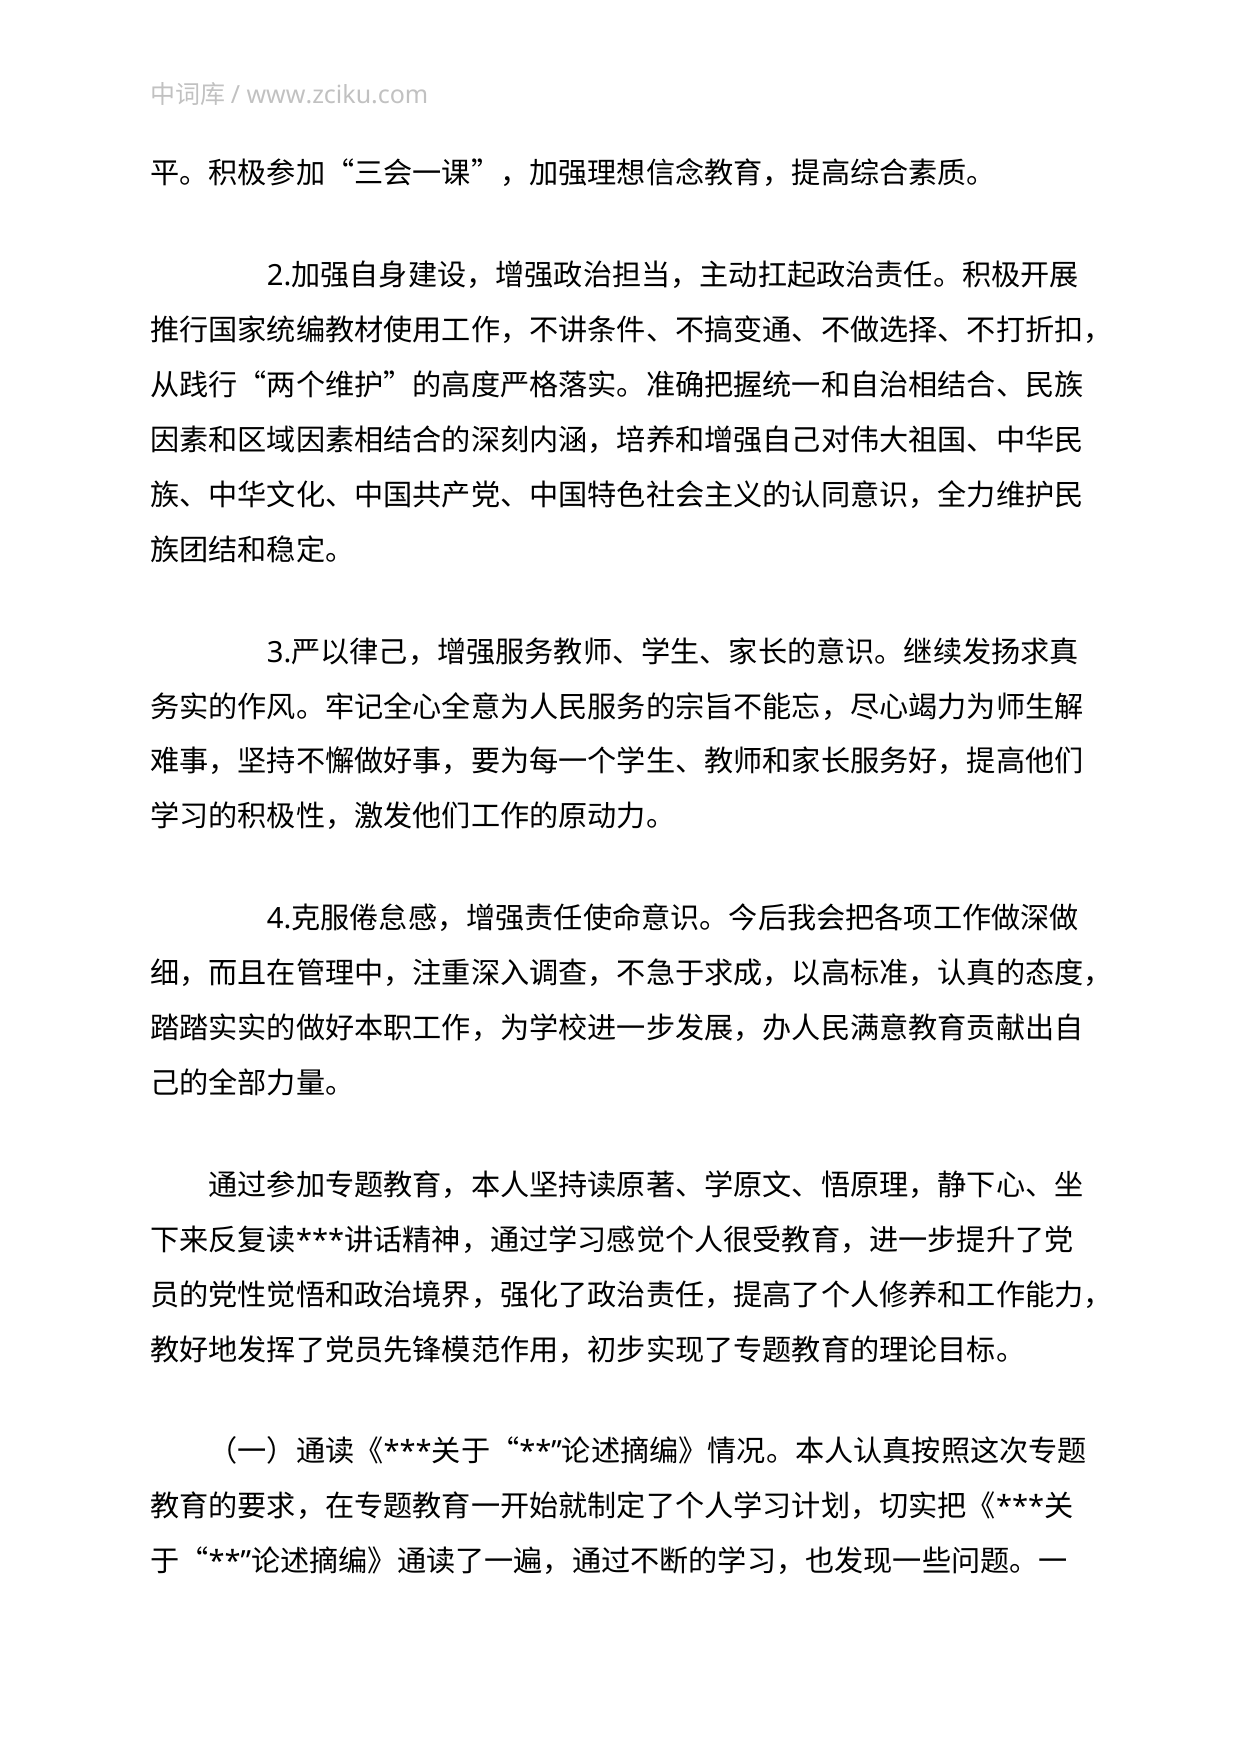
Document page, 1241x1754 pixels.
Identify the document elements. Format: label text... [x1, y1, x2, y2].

text 3.严以律己，增强服务教师、学生、家长的意识。继续发扬求真务实的作风。牢记全心全意为人民服务的宗旨不能忘，尽心竭力为师生解难事，坚持不懈做好事，要为每一个学生、教师和家长服务好，提高他们学习的积极性，激发他们工作的原动力。 [150, 628, 1090, 835]
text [150, 150, 1090, 192]
text 2.加强自身建设，增强政治担当，主动扛起政治责任。积极开展推行国家统编教材使用工作，不讲条件、不搞变通、不做选择、不打折扣，从践行“两个维护”的高度严格落实。准确把握统一和自治相结合、民族因素和区域因素相结合的深刻内涵，培养和增强自己对伟大祖国、中华民族、中华文化、中国共产党、中国特色社会主义的认同意识，全力维护民族团结和稳定。 [150, 252, 1090, 569]
text 通过参加专题教育，本人坚持读原著、学原文、悟原理，静下心、坐下来反复读***讲话精神，通过学习感觉个人很受教育，进一步提升了党员的党性觉悟和政治境界，强化了政治责任，提高了个人修养和工作能力，教好地发挥了党员先锋模范作用，初步实现了专题教育的理论目标。 [150, 1161, 1090, 1368]
text 4.克服倦怠感，增强责任使命意识。今后我会把各项工作做深做细，而且在管理中，注重深入调查，不急于求成，以高标准，认真的态度，踏踏实实的做好本职工作，为学校进一步发展，办人民满意教育贡献出自己的全部力量。 [150, 895, 1090, 1102]
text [150, 1428, 1090, 1580]
